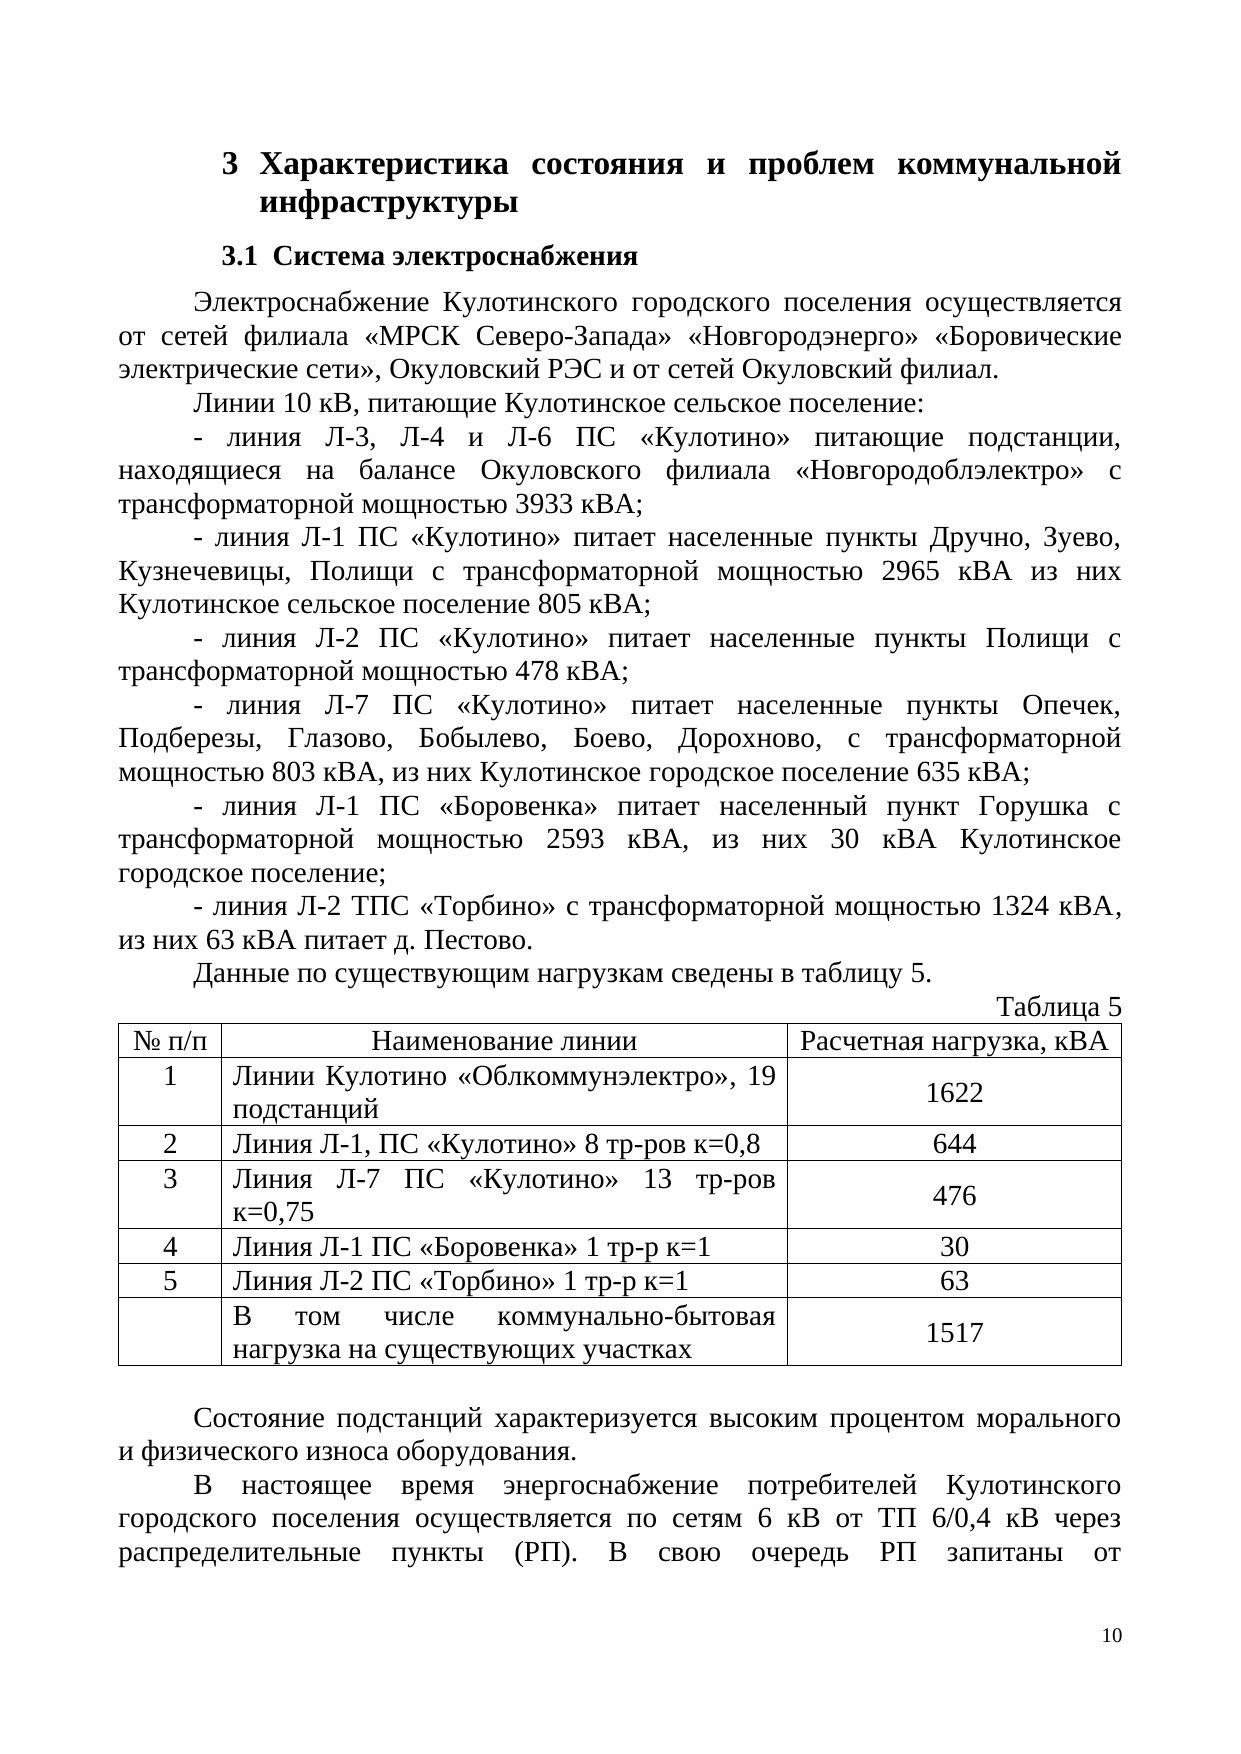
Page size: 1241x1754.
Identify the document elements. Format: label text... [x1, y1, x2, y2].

text - линия Л-3, Л-4 и Л-6 ПС «Кулотино» питающие подстанции, находящиеся на балансе Окуловского филиала «Новгородоблэлектро» с трансформаторной мощностью 3933 кВА; [118, 419, 1122, 519]
table_cell 4 [119, 1229, 221, 1262]
table_cell 30 [788, 1229, 1121, 1262]
table_cell 644 [788, 1126, 1121, 1160]
table_cell 476 [788, 1161, 1121, 1228]
text Линии 10 кВ, питающие Кулотинское сельское поселение: [118, 385, 1122, 419]
table_header Наименование линии [222, 1024, 787, 1057]
table_cell Линия Л-2 ПС «Торбино» 1 тр-р к=1 [222, 1264, 787, 1297]
table_cell В том числе коммунально-бытовая нагрузка на существующих участках [222, 1298, 787, 1365]
table_cell 63 [788, 1264, 1121, 1297]
text - линия Л-2 ПС «Кулотино» питает населенные пункты Полищи с трансформаторной мощностью 478 кВА; [118, 620, 1122, 687]
subtitle Характеристика состояния и проблем коммунальной инфраструктуры [222, 143, 1122, 220]
table_cell Линия Л-1 ПС «Боровенка» 1 тр-р к=1 [222, 1229, 787, 1262]
table_cell Линии Кулотино «Облкоммунэлектро», 19 подстанций [222, 1058, 787, 1125]
text Электроснабжение Кулотинского городского поселения осуществляется от сетей филиала «МРСК Северо-Запада» «Новгородэнерго» «Боровические электрические сети», Окуловский РЭС и от сетей Окуловский филиал. [118, 284, 1122, 385]
text Данные по существующим нагрузкам сведены в таблицу 5. [118, 955, 1122, 989]
table_cell Линия Л-1, ПС «Кулотино» 8 тр-ров к=0,8 [222, 1126, 787, 1160]
table_cell 1517 [788, 1298, 1121, 1365]
table_header № п/п [119, 1024, 221, 1057]
table_cell 5 [119, 1264, 221, 1297]
text Состояние подстанций характеризуется высоким процентом морального и физического износа оборудования. [118, 1400, 1122, 1467]
text - линия Л-1 ПС «Боровенка» питает населенный пункт Горушка с трансформаторной мощностью 2593 кВА, из них 30 кВА Кулотинское городское поселение; [118, 788, 1122, 888]
table_cell Линия Л-7 ПС «Кулотино» 13 тр-ров к=0,75 [222, 1161, 787, 1228]
text Таблица 5 [118, 989, 1122, 1022]
text - линия Л-2 ТПС «Торбино» с трансформаторной мощностью 1324 кВА, из них 63 кВА питает д. Пестово. [118, 888, 1122, 955]
subtitle Система электроснабжения [221, 238, 1122, 272]
table_cell 3 [119, 1161, 221, 1228]
table_cell 1 [119, 1058, 221, 1125]
table_cell [119, 1298, 221, 1365]
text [118, 1467, 1122, 1567]
table_cell 1622 [788, 1058, 1121, 1125]
text - линия Л-7 ПС «Кулотино» питает населенные пункты Опечек, Подберезы, Глазово, Бобылево, Боево, Дорохново, с трансформаторной мощностью 803 кВА, из них Кулотинское городское поселение 635 кВА; [118, 687, 1122, 788]
text - линия Л-1 ПС «Кулотино» питает населенные пункты Дручно, Зуево, Кузнечевицы, Полищи с трансформаторной мощностью 2965 кВА из них Кулотинское сельское поселение 805 кВА; [118, 519, 1122, 620]
table_cell 2 [119, 1126, 221, 1160]
table_header Расчетная нагрузка, кВА [788, 1024, 1121, 1057]
